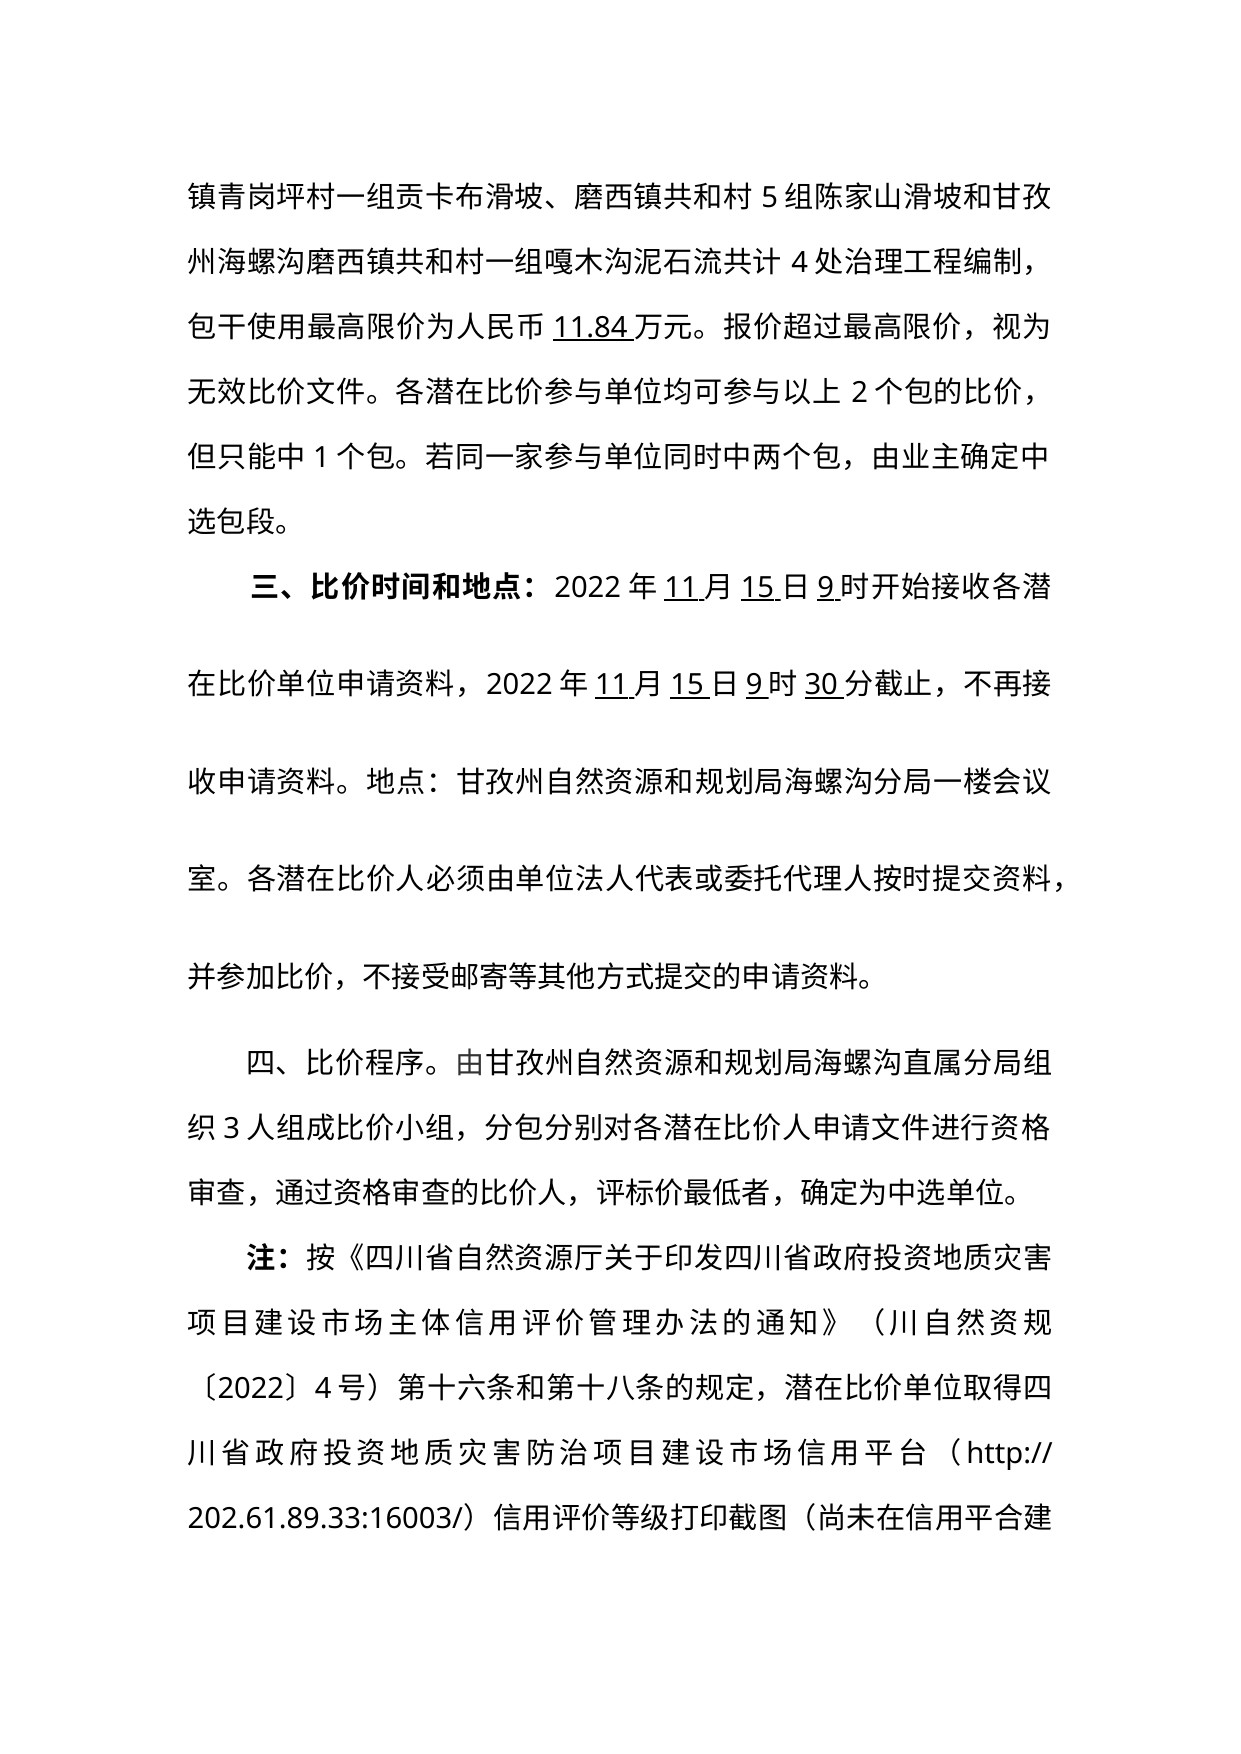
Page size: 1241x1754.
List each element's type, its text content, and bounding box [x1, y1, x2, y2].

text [187, 162, 1053, 552]
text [187, 1223, 1053, 1548]
text 三、比价时间和地点：2022年11月15日9时开始接收各潜在比价单位申请资料，2022年11月15日9时30分截止，不再接收申请资料。地点：甘孜州自然资源和规划局海螺沟分局一楼会议室。各潜在比价人必须由单位法人代表或委托代理人按时提交资料，并参加比价，不接受邮寄等其他方式提交的申请资料。 [187, 552, 1053, 1007]
text 四、比价程序。由甘孜州自然资源和规划局海螺沟直属分局组织3人组成比价小组，分包分别对各潜在比价人申请文件进行资格审查，通过资格审查的比价人，评标价最低者，确定为中选单位。 [187, 1028, 1053, 1223]
